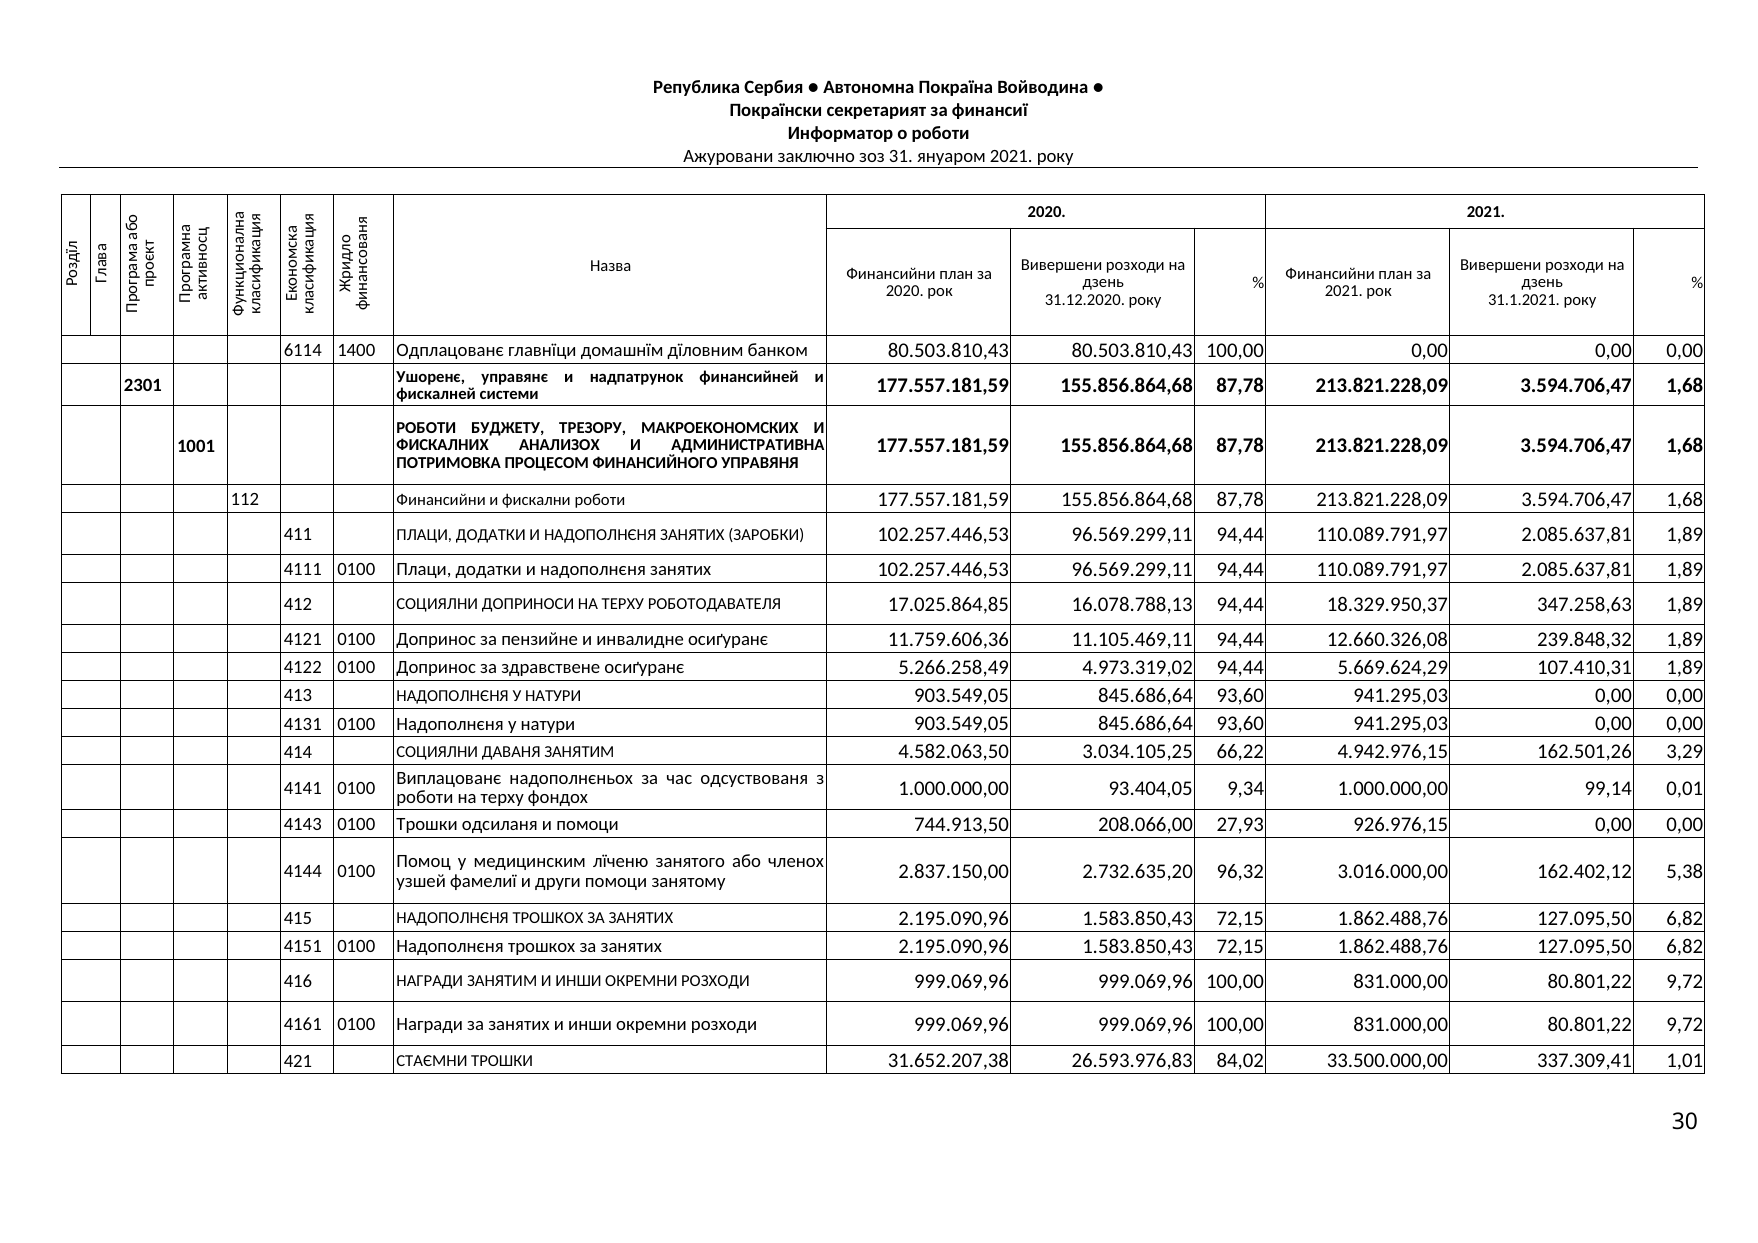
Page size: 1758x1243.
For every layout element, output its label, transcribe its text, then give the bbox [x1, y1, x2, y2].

table_cell 27,93 [1195, 810, 1265, 837]
table_cell 0,00 [1634, 709, 1704, 736]
table_header 2020. [827, 195, 1265, 228]
table_cell Допринос за здравствене осиґуранє [394, 653, 826, 680]
table_cell [62, 709, 120, 736]
table_cell [121, 555, 173, 582]
table_header Роздїл [62, 195, 90, 335]
table_cell 213.821.228,09 [1266, 406, 1449, 484]
table_cell [334, 583, 393, 623]
table_cell 93.404,05 [1011, 765, 1194, 809]
table_cell [228, 960, 280, 1001]
table_cell [228, 765, 280, 809]
table_cell 4.942.976,15 [1266, 737, 1449, 764]
table_cell [62, 810, 120, 837]
table_cell 1.583.850,43 [1011, 904, 1194, 931]
table_cell [228, 406, 280, 484]
table_cell НАГРАДИ ЗАНЯТИМ И ИНШИ ОКРЕМНИ РОЗХОДИ [394, 960, 826, 1001]
table_cell [62, 485, 120, 512]
table_cell 127.095,50 [1450, 932, 1633, 959]
table_cell [121, 838, 173, 902]
table_cell 1,89 [1634, 653, 1704, 680]
table_cell Допринос за пензийне и инвалидне осиґуранє [394, 625, 826, 652]
table_cell 5,38 [1634, 838, 1704, 902]
table_cell 903.549,05 [827, 709, 1010, 736]
table_cell 4121 [281, 625, 333, 652]
table_cell 0100 [334, 709, 393, 736]
table_cell 3.034.105,25 [1011, 737, 1194, 764]
table_cell 4141 [281, 765, 333, 809]
table_cell [228, 625, 280, 652]
table_cell 4143 [281, 810, 333, 837]
table_cell 845.686,64 [1011, 709, 1194, 736]
table_cell % [1634, 229, 1704, 335]
table_cell НАДОПОЛНЄНЯ ТРОШКОХ ЗА ЗАНЯТИХ [394, 904, 826, 931]
table_cell 6,82 [1634, 904, 1704, 931]
table_cell [174, 810, 227, 837]
table_cell [121, 1046, 173, 1073]
table_cell 2.085.637,81 [1450, 555, 1633, 582]
table_cell 93,60 [1195, 709, 1265, 736]
table_cell 239.848,32 [1450, 625, 1633, 652]
table_cell 999.069,96 [1011, 960, 1194, 1001]
table_cell [228, 364, 280, 404]
table_cell 208.066,00 [1011, 810, 1194, 837]
table_cell 0100 [334, 810, 393, 837]
table_cell 87,78 [1195, 406, 1265, 484]
table_cell 100,00 [1195, 336, 1265, 363]
table_cell 0100 [334, 625, 393, 652]
table_cell 926.976,15 [1266, 810, 1449, 837]
table_cell [334, 364, 393, 404]
table_cell Ушоренє, управянє и надпатрунок финансийней и фискалней системи [394, 364, 826, 404]
table_cell 3.594.706,47 [1450, 406, 1633, 484]
table_cell 100,00 [1195, 1002, 1265, 1045]
table_cell 0,00 [1634, 810, 1704, 837]
table_cell 0100 [334, 653, 393, 680]
table_cell 9,34 [1195, 765, 1265, 809]
table_cell 0,00 [1450, 336, 1633, 363]
table_cell Финансийни план за 2020. рок [827, 229, 1010, 335]
table_cell 941.295,03 [1266, 709, 1449, 736]
table_cell 11.105.469,11 [1011, 625, 1194, 652]
table_cell [228, 555, 280, 582]
table_cell 94,44 [1195, 513, 1265, 553]
table_cell 2.195.090,96 [827, 932, 1010, 959]
table_cell [228, 681, 280, 708]
table_cell 999.069,96 [827, 960, 1010, 1001]
table_cell [281, 485, 333, 512]
table_cell 1,89 [1634, 583, 1704, 623]
table_cell 4.582.063,50 [827, 737, 1010, 764]
table_cell 1,68 [1634, 364, 1704, 404]
table_cell [174, 1046, 227, 1073]
table_cell 31.652.207,38 [827, 1046, 1010, 1073]
table_cell 413 [281, 681, 333, 708]
table_cell 80.503.810,43 [1011, 336, 1194, 363]
table_cell [121, 336, 173, 363]
table_cell 1001 [174, 406, 227, 484]
table_cell Финансийни и фискални роботи [394, 485, 826, 512]
table_cell 96.569.299,11 [1011, 513, 1194, 553]
table_cell 0,00 [1634, 681, 1704, 708]
table_cell СОЦИЯЛНИ ДОПРИНОСИ НА ТЕРХУ РОБОТОДАВАТЕЛЯ [394, 583, 826, 623]
table_header 2021. [1266, 195, 1704, 228]
table_cell [174, 838, 227, 902]
table_cell [62, 364, 120, 404]
table_cell 4161 [281, 1002, 333, 1045]
table_cell 177.557.181,59 [827, 406, 1010, 484]
table_cell 0,00 [1266, 336, 1449, 363]
table_cell 94,44 [1195, 625, 1265, 652]
table_cell [228, 1046, 280, 1073]
table_cell [334, 485, 393, 512]
table_cell 1,68 [1634, 406, 1704, 484]
table_cell 102.257.446,53 [827, 555, 1010, 582]
table_cell [228, 904, 280, 931]
table_cell [62, 555, 120, 582]
table_cell [62, 406, 120, 484]
table_cell 110.089.791,97 [1266, 513, 1449, 553]
table_cell [174, 625, 227, 652]
table_cell 1.862.488,76 [1266, 904, 1449, 931]
table_cell [121, 625, 173, 652]
table_cell [121, 583, 173, 623]
table_cell 9,72 [1634, 960, 1704, 1001]
table_cell 84,02 [1195, 1046, 1265, 1073]
table_cell Надополнєня трошкох за занятих [394, 932, 826, 959]
table_cell 1.000.000,00 [827, 765, 1010, 809]
table_cell 26.593.976,83 [1011, 1046, 1194, 1073]
table_cell [174, 765, 227, 809]
table_cell % [1195, 229, 1265, 335]
table_cell 177.557.181,59 [827, 485, 1010, 512]
table_cell 1,89 [1634, 625, 1704, 652]
table_cell 3.016.000,00 [1266, 838, 1449, 902]
table_cell [228, 737, 280, 764]
table_cell 155.856.864,68 [1011, 406, 1194, 484]
table_cell 162.402,12 [1450, 838, 1633, 902]
table_cell 1,68 [1634, 485, 1704, 512]
table_cell [121, 904, 173, 931]
table_cell 87,78 [1195, 485, 1265, 512]
table_cell 1,89 [1634, 555, 1704, 582]
table_cell 415 [281, 904, 333, 931]
table_cell 0,00 [1450, 709, 1633, 736]
table_cell 12.660.326,08 [1266, 625, 1449, 652]
table_cell [62, 513, 120, 553]
table_cell Вивершени розходи на дзень 31.1.2021. року [1450, 229, 1633, 335]
table_cell 4111 [281, 555, 333, 582]
table_cell 414 [281, 737, 333, 764]
table_cell Одплацованє главнїци домашнїм дїловним банком [394, 336, 826, 363]
table_cell 411 [281, 513, 333, 553]
table_cell [62, 653, 120, 680]
table_cell 0,00 [1634, 336, 1704, 363]
table_cell [228, 653, 280, 680]
table_cell 0,00 [1450, 810, 1633, 837]
table_cell 1400 [334, 336, 393, 363]
table_cell 744.913,50 [827, 810, 1010, 837]
table_cell 412 [281, 583, 333, 623]
table_cell [174, 1002, 227, 1045]
table_cell 416 [281, 960, 333, 1001]
table_cell 1.000.000,00 [1266, 765, 1449, 809]
table_cell [62, 681, 120, 708]
table_cell [334, 406, 393, 484]
table_cell [228, 336, 280, 363]
table_cell 337.309,41 [1450, 1046, 1633, 1073]
table_cell [281, 364, 333, 404]
table_cell 112 [228, 485, 280, 512]
table_cell [334, 681, 393, 708]
table_cell 2301 [121, 364, 173, 404]
table_cell [174, 932, 227, 959]
table_cell 33.500.000,00 [1266, 1046, 1449, 1073]
table_cell [228, 838, 280, 902]
table_cell [121, 765, 173, 809]
table_cell 18.329.950,37 [1266, 583, 1449, 623]
table_cell 1,01 [1634, 1046, 1704, 1073]
table_cell 347.258,63 [1450, 583, 1633, 623]
table_cell [174, 960, 227, 1001]
table_cell 941.295,03 [1266, 681, 1449, 708]
table_cell 87,78 [1195, 364, 1265, 404]
table_cell 177.557.181,59 [827, 364, 1010, 404]
table_header Економска класификация [281, 195, 333, 335]
table_cell [174, 364, 227, 404]
table_cell [121, 485, 173, 512]
table_cell [121, 513, 173, 553]
table_cell [121, 681, 173, 708]
table_cell 94,44 [1195, 583, 1265, 623]
table_header Жридло финансованя [334, 195, 393, 335]
table_cell 4122 [281, 653, 333, 680]
table_cell [121, 960, 173, 1001]
table_cell 2.085.637,81 [1450, 513, 1633, 553]
table_cell 66,22 [1195, 737, 1265, 764]
table_cell 1.862.488,76 [1266, 932, 1449, 959]
table_cell [174, 681, 227, 708]
table_cell [174, 653, 227, 680]
table_cell [62, 583, 120, 623]
table_cell 4144 [281, 838, 333, 902]
table_cell 80.801,22 [1450, 1002, 1633, 1045]
table_cell [121, 653, 173, 680]
table_cell 2.195.090,96 [827, 904, 1010, 931]
table_cell [62, 1002, 120, 1045]
table_cell [334, 904, 393, 931]
table_cell [62, 336, 120, 363]
table_cell [228, 583, 280, 623]
table_cell [121, 709, 173, 736]
table_header Глава [91, 195, 120, 335]
table_cell [228, 932, 280, 959]
table_cell [174, 709, 227, 736]
table_cell [174, 336, 227, 363]
table_cell [228, 810, 280, 837]
table_cell [228, 709, 280, 736]
table_cell [334, 960, 393, 1001]
table_cell [334, 737, 393, 764]
table_cell [334, 1046, 393, 1073]
table_cell [121, 1002, 173, 1045]
table_cell 0100 [334, 1002, 393, 1045]
table_cell [62, 904, 120, 931]
table_cell 903.549,05 [827, 681, 1010, 708]
table_cell 0100 [334, 765, 393, 809]
table_cell 3,29 [1634, 737, 1704, 764]
table_cell Финансийни план за 2021. рок [1266, 229, 1449, 335]
table_cell НАДОПОЛНЄНЯ У НАТУРИ [394, 681, 826, 708]
table_cell 107.410,31 [1450, 653, 1633, 680]
table_cell 94,44 [1195, 653, 1265, 680]
table_cell [62, 838, 120, 902]
table_cell [174, 485, 227, 512]
table_cell 831.000,00 [1266, 1002, 1449, 1045]
table_header Назва [394, 195, 826, 335]
table_cell [62, 932, 120, 959]
table_cell 0,01 [1634, 765, 1704, 809]
table_cell [62, 737, 120, 764]
table_cell 1,89 [1634, 513, 1704, 553]
table_cell РОБОТИ БУДЖЕТУ, ТРЕЗОРУ, МАКРОЕКОНОМСКИХ И ФИСКАЛНИХ АНАЛИЗОХ И АДМИНИСТРАТИВНА ПОТРИМОВКА ПРОЦЕСОМ ФИНАНСИЙНОГО УПРАВЯНЯ [394, 406, 826, 484]
table_cell Надополнєня у натури [394, 709, 826, 736]
table_cell 162.501,26 [1450, 737, 1633, 764]
table_cell [62, 625, 120, 652]
table_cell 17.025.864,85 [827, 583, 1010, 623]
table_cell 2.732.635,20 [1011, 838, 1194, 902]
table_cell 72,15 [1195, 904, 1265, 931]
table_cell Плаци, додатки и надополнєня занятих [394, 555, 826, 582]
table_cell 1.583.850,43 [1011, 932, 1194, 959]
table_cell 127.095,50 [1450, 904, 1633, 931]
table_cell [62, 1046, 120, 1073]
table_cell 102.257.446,53 [827, 513, 1010, 553]
table_cell 72,15 [1195, 932, 1265, 959]
table_cell 3.594.706,47 [1450, 485, 1633, 512]
table_cell [334, 513, 393, 553]
table_cell [228, 1002, 280, 1045]
table_cell 155.856.864,68 [1011, 364, 1194, 404]
table_cell 4131 [281, 709, 333, 736]
table_cell 9,72 [1634, 1002, 1704, 1045]
table_cell 16.078.788,13 [1011, 583, 1194, 623]
table_cell 421 [281, 1046, 333, 1073]
table_header Функционална класификация [228, 195, 280, 335]
table_cell 93,60 [1195, 681, 1265, 708]
table_cell 6,82 [1634, 932, 1704, 959]
table_cell Помоц у медицинским лїченю занятого або членох узшей фамелиї и други помоци занятому [394, 838, 826, 902]
table_cell 213.821.228,09 [1266, 485, 1449, 512]
table_cell ПЛАЦИ, ДОДАТКИ И НАДОПОЛНЄНЯ ЗАНЯТИХ (ЗАРОБКИ) [394, 513, 826, 553]
table_cell [121, 737, 173, 764]
table_cell 3.594.706,47 [1450, 364, 1633, 404]
table_cell 80.801,22 [1450, 960, 1633, 1001]
table_cell 2.837.150,00 [827, 838, 1010, 902]
table_cell 5.266.258,49 [827, 653, 1010, 680]
table_cell 0,00 [1450, 681, 1633, 708]
table_cell [228, 513, 280, 553]
table_cell 0100 [334, 555, 393, 582]
table_cell [121, 932, 173, 959]
table_cell Трошки одсиланя и помоци [394, 810, 826, 837]
table_header Програма або проєкт [121, 195, 173, 335]
table_cell 96.569.299,11 [1011, 555, 1194, 582]
table_cell 96,32 [1195, 838, 1265, 902]
table_cell [174, 513, 227, 553]
table_cell 94,44 [1195, 555, 1265, 582]
table_cell [62, 960, 120, 1001]
table_cell 11.759.606,36 [827, 625, 1010, 652]
table_cell Вивершени розходи на дзень 31.12.2020. року [1011, 229, 1194, 335]
table_cell [62, 765, 120, 809]
table_cell [174, 555, 227, 582]
table_cell 999.069,96 [827, 1002, 1010, 1045]
table_cell [174, 904, 227, 931]
table_cell 0100 [334, 932, 393, 959]
table_cell СОЦИЯЛНИ ДАВАНЯ ЗАНЯТИМ [394, 737, 826, 764]
table_cell [281, 406, 333, 484]
table_cell 110.089.791,97 [1266, 555, 1449, 582]
table_cell СТАЄМНИ ТРОШКИ [394, 1046, 826, 1073]
table_header Програмна активносц [174, 195, 227, 335]
table_cell 80.503.810,43 [827, 336, 1010, 363]
table_cell 999.069,96 [1011, 1002, 1194, 1045]
table_cell 155.856.864,68 [1011, 485, 1194, 512]
table_cell [121, 406, 173, 484]
table_cell [121, 810, 173, 837]
table_cell 845.686,64 [1011, 681, 1194, 708]
table_cell 4151 [281, 932, 333, 959]
table_cell 100,00 [1195, 960, 1265, 1001]
table_cell Награди за занятих и инши окремни розходи [394, 1002, 826, 1045]
table_cell 99,14 [1450, 765, 1633, 809]
table_cell Виплацованє надополнєньох за час одсуствованя з роботи на терху фондох [394, 765, 826, 809]
table_cell 213.821.228,09 [1266, 364, 1449, 404]
table_cell 6114 [281, 336, 333, 363]
table_cell [174, 583, 227, 623]
table_cell [174, 737, 227, 764]
table_cell 831.000,00 [1266, 960, 1449, 1001]
table_cell 0100 [334, 838, 393, 902]
table_cell 5.669.624,29 [1266, 653, 1449, 680]
table_cell 4.973.319,02 [1011, 653, 1194, 680]
